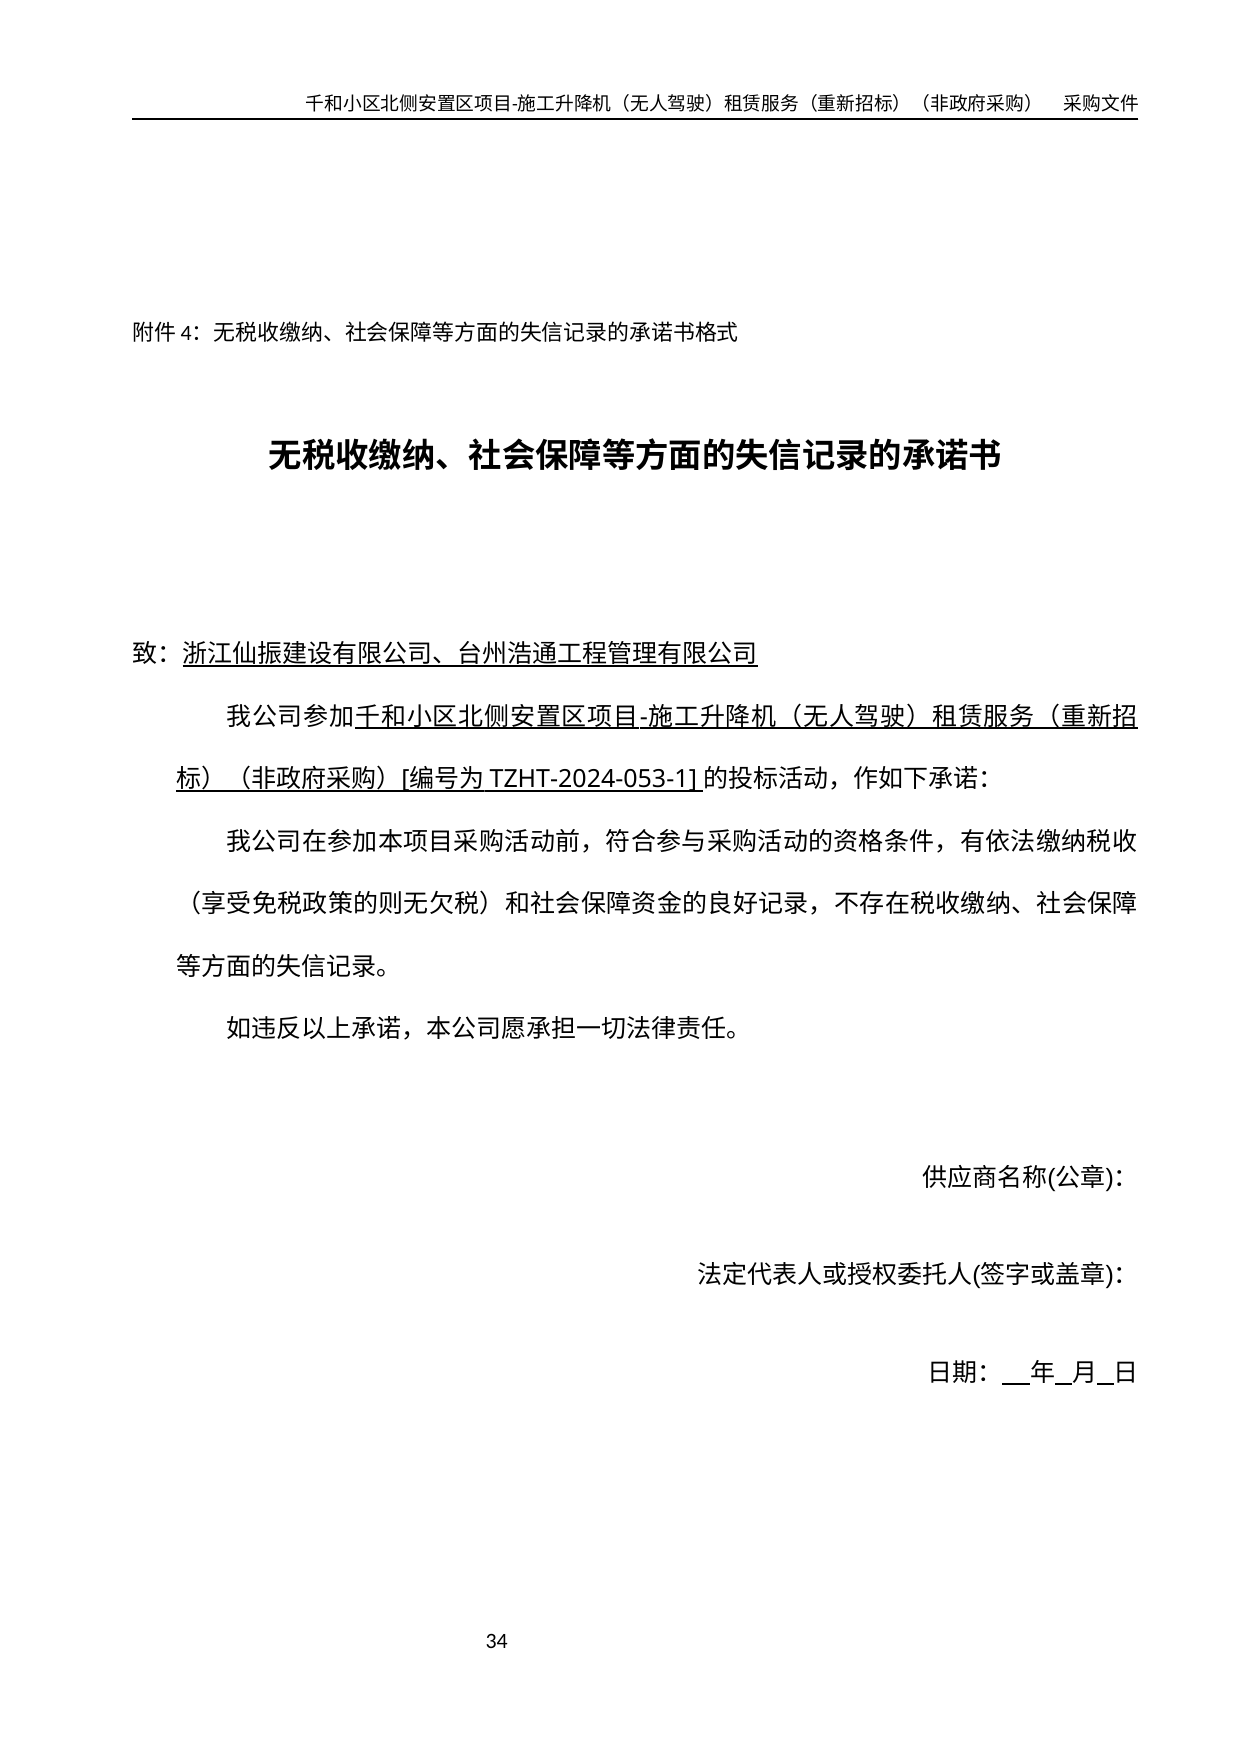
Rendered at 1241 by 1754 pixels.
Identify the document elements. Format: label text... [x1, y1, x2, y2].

text 无税收缴纳、社会保障等方面的失信记录的承诺书 [132, 429, 1138, 477]
text 致：浙江仙振建设有限公司、台州浩通工程管理有限公司 [132, 613, 1138, 675]
text 我公司在参加本项目采购活动前，符合参与采购活动的资格条件，有依法缴纳税收（享受免税政策的则无欠税）和社会保障资金的良好记录，不存在税收缴纳、社会保障等方面的失信记录。 [176, 800, 1138, 988]
text 附件4：无税收缴纳、社会保障等方面的失信记录的承诺书格式 [132, 312, 1138, 348]
text 法定代表人或授权委托人(签字或盖章)： [132, 1254, 1138, 1291]
text 日期： 年 月 日 [132, 1352, 1138, 1388]
text 我公司参加千和小区北侧安置区项目-施工升降机（无人驾驶）租赁服务（重新招标）（非政府采购）[编号为TZHT-2024-053-1] 的投标活动，作如下承诺： [176, 675, 1138, 800]
text 如违反以上承诺，本公司愿承担一切法律责任。 [176, 988, 1138, 1050]
text 供应商名称(公章)： [132, 1157, 1138, 1193]
